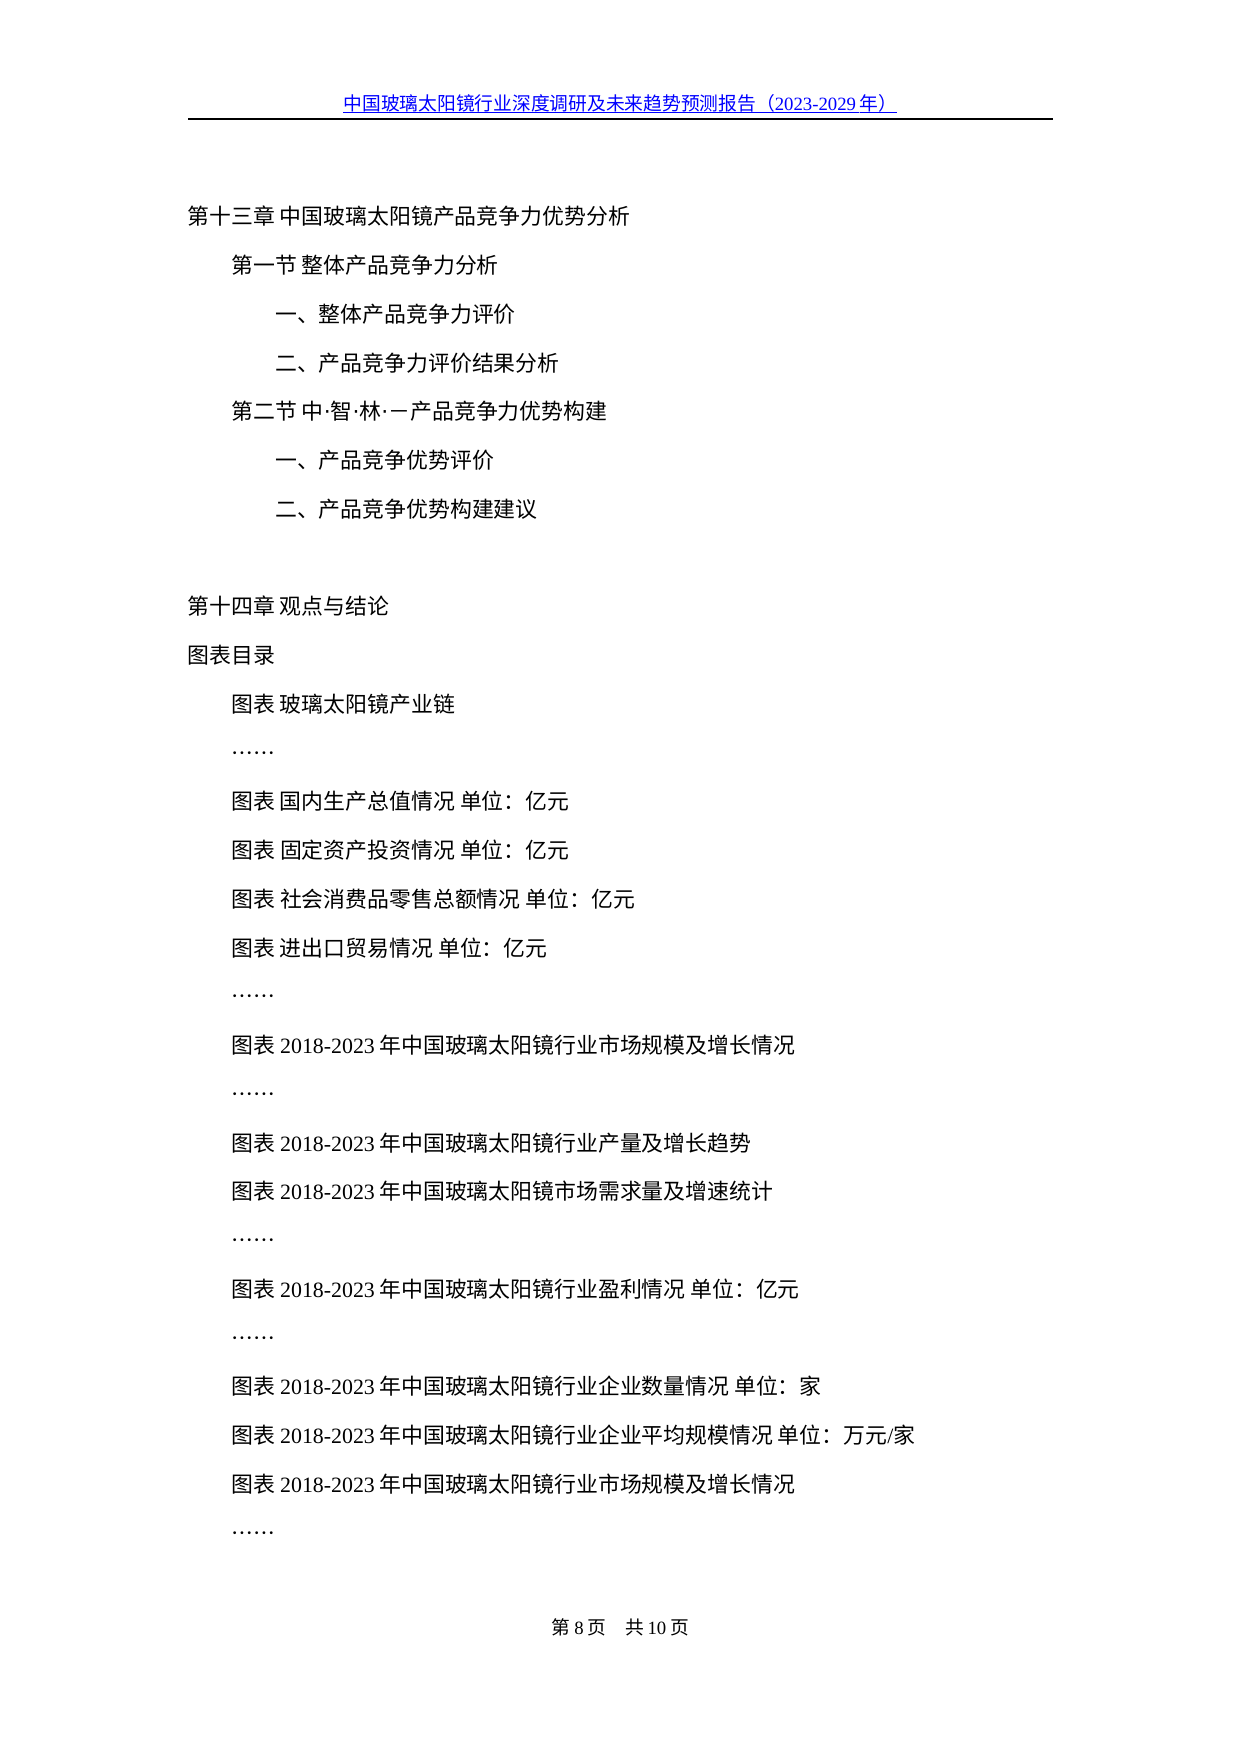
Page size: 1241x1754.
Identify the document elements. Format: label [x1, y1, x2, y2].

text [187, 150, 1053, 1548]
